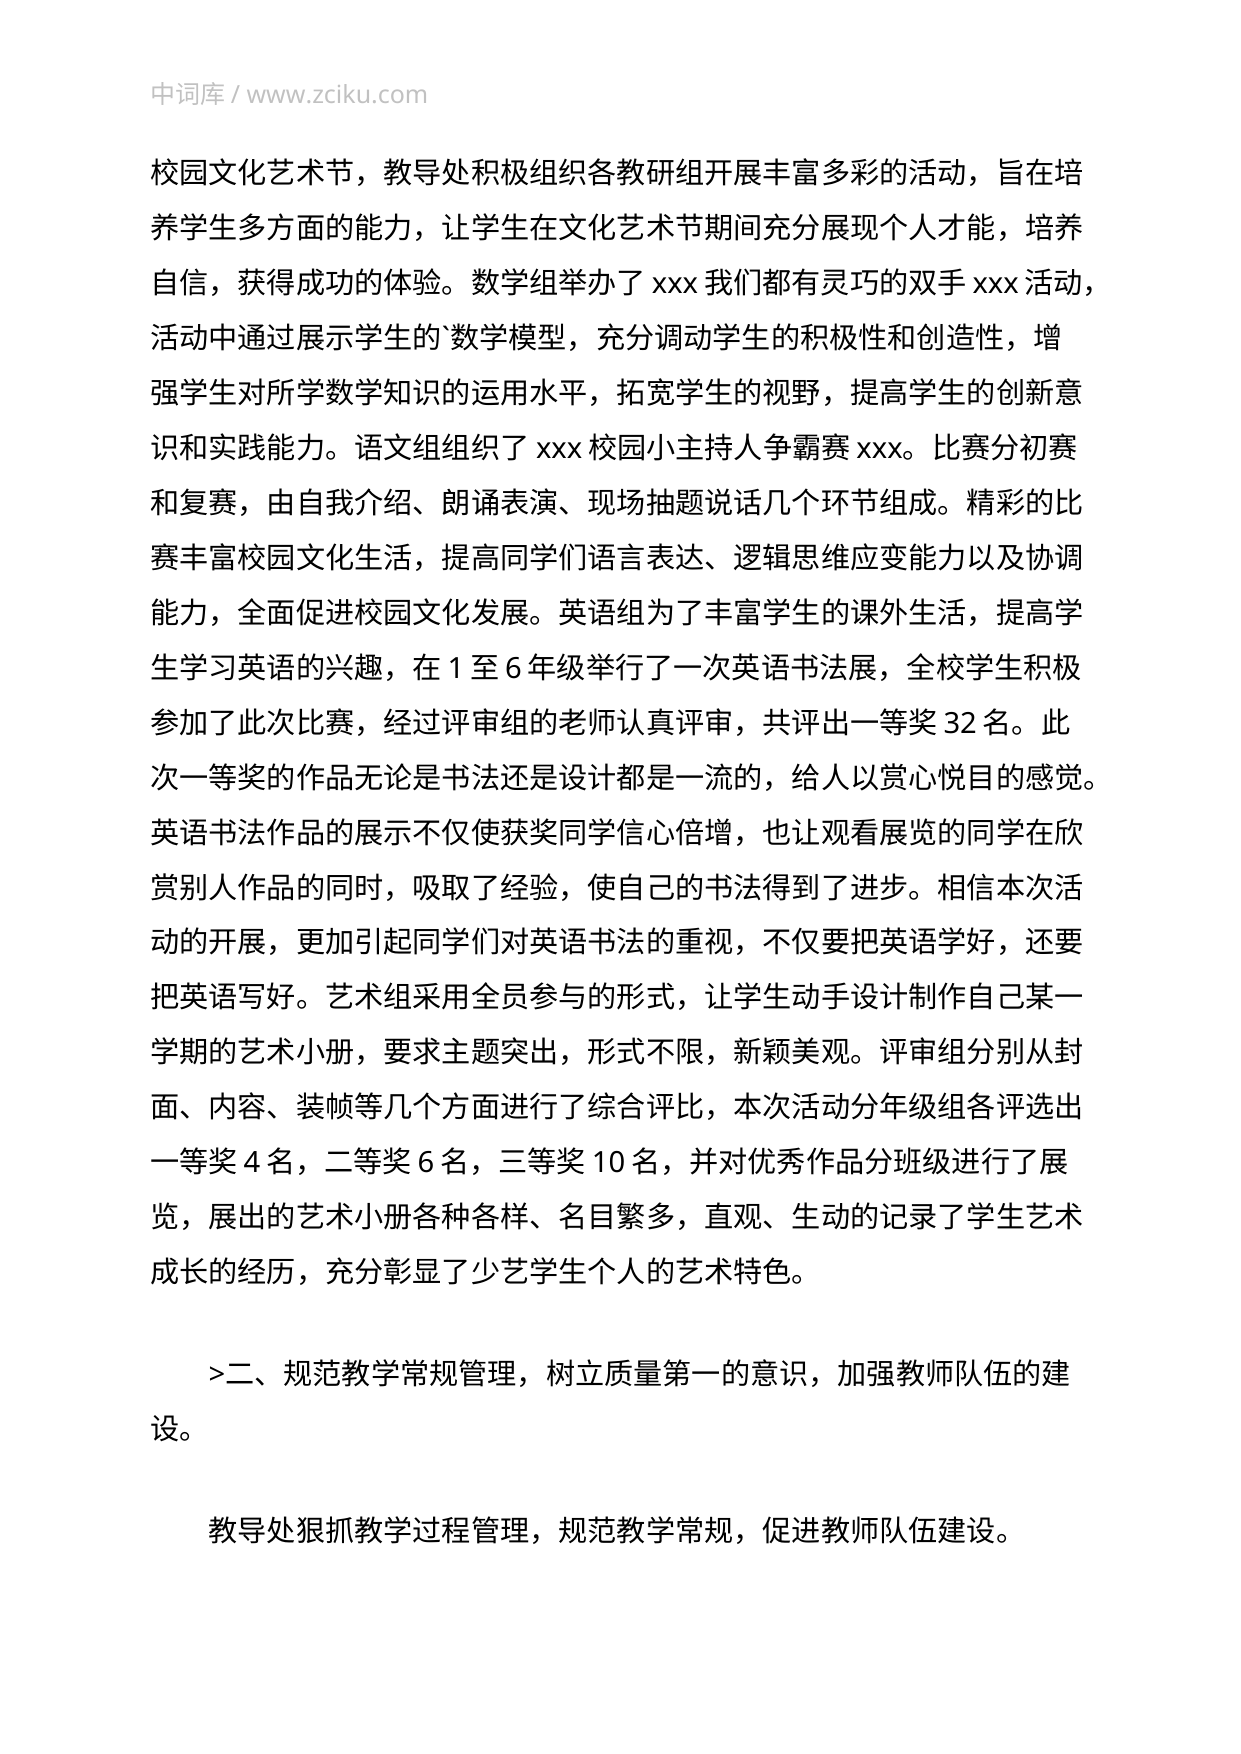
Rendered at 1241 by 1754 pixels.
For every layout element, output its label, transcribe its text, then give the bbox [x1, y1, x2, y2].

text >二、规范教学常规管理，树立质量第一的意识，加强教师队伍的建设。 [150, 1350, 1090, 1448]
text 教导处狠抓教学过程管理，规范教学常规，促进教师队伍建设。 [150, 1507, 1090, 1549]
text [150, 150, 1090, 1291]
